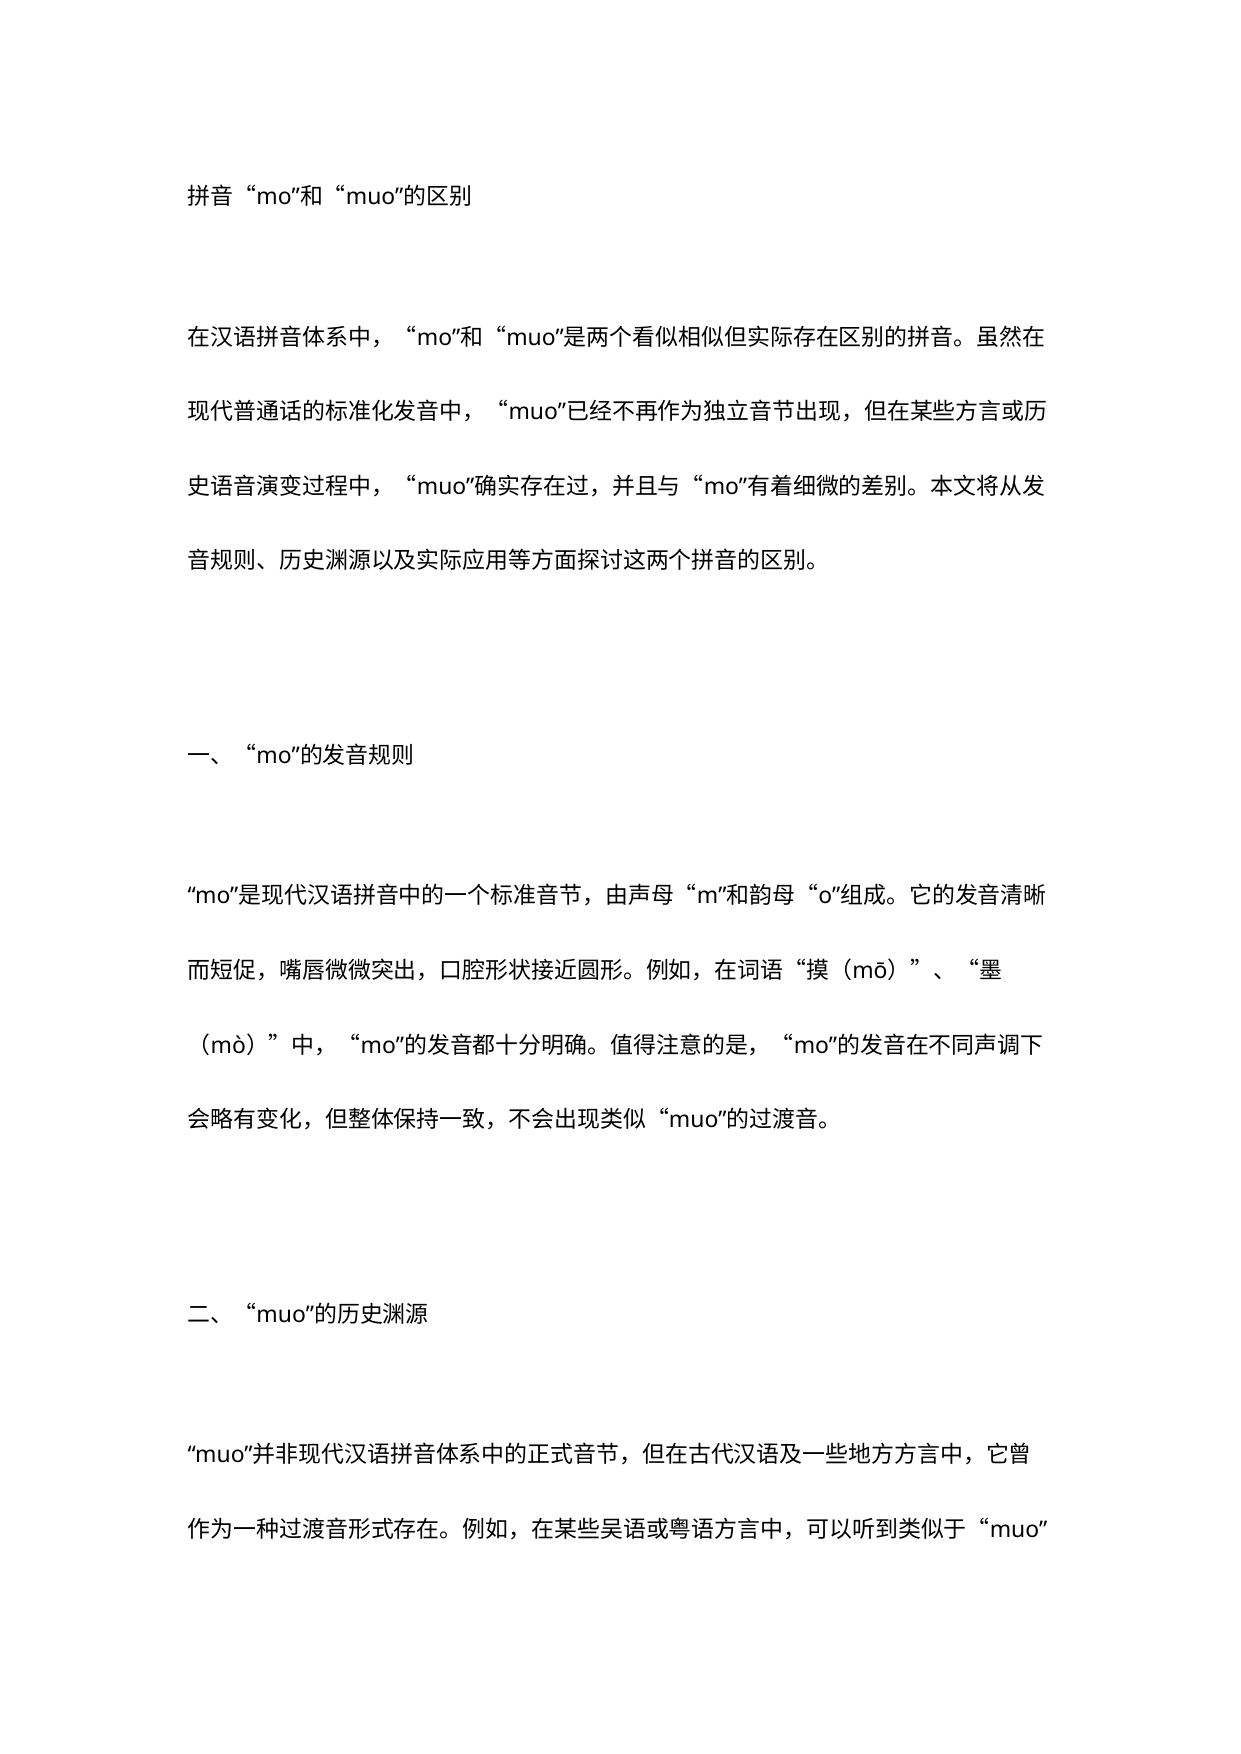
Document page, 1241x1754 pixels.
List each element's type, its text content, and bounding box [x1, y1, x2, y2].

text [187, 1420, 1053, 1560]
text “mo”是现代汉语拼音中的一个标准音节，由声母“m”和韵母“o”组成。它的发音清晰而短促，嘴唇微微突出，口腔形状接近圆形。例如，在词语“摸（mō）”、“墨（mò）”中，“mo”的发音都十分明确。值得注意的是，“mo”的发音在不同声调下会略有变化，但整体保持一致，不会出现类似“muo”的过渡音。 [187, 861, 1053, 1150]
text 拼音“mo”和“muo”的区别 [187, 162, 1053, 227]
text 在汉语拼音体系中，“mo”和“muo”是两个看似相似但实际存在区别的拼音。虽然在现代普通话的标准化发音中，“muo”已经不再作为独立音节出现，但在某些方言或历史语音演变过程中，“muo”确实存在过，并且与“mo”有着细微的差别。本文将从发音规则、历史渊源以及实际应用等方面探讨这两个拼音的区别。 [187, 302, 1053, 592]
text 二、“muo”的历史渊源 [187, 1280, 1053, 1345]
text 一、“mo”的发音规则 [187, 721, 1053, 786]
